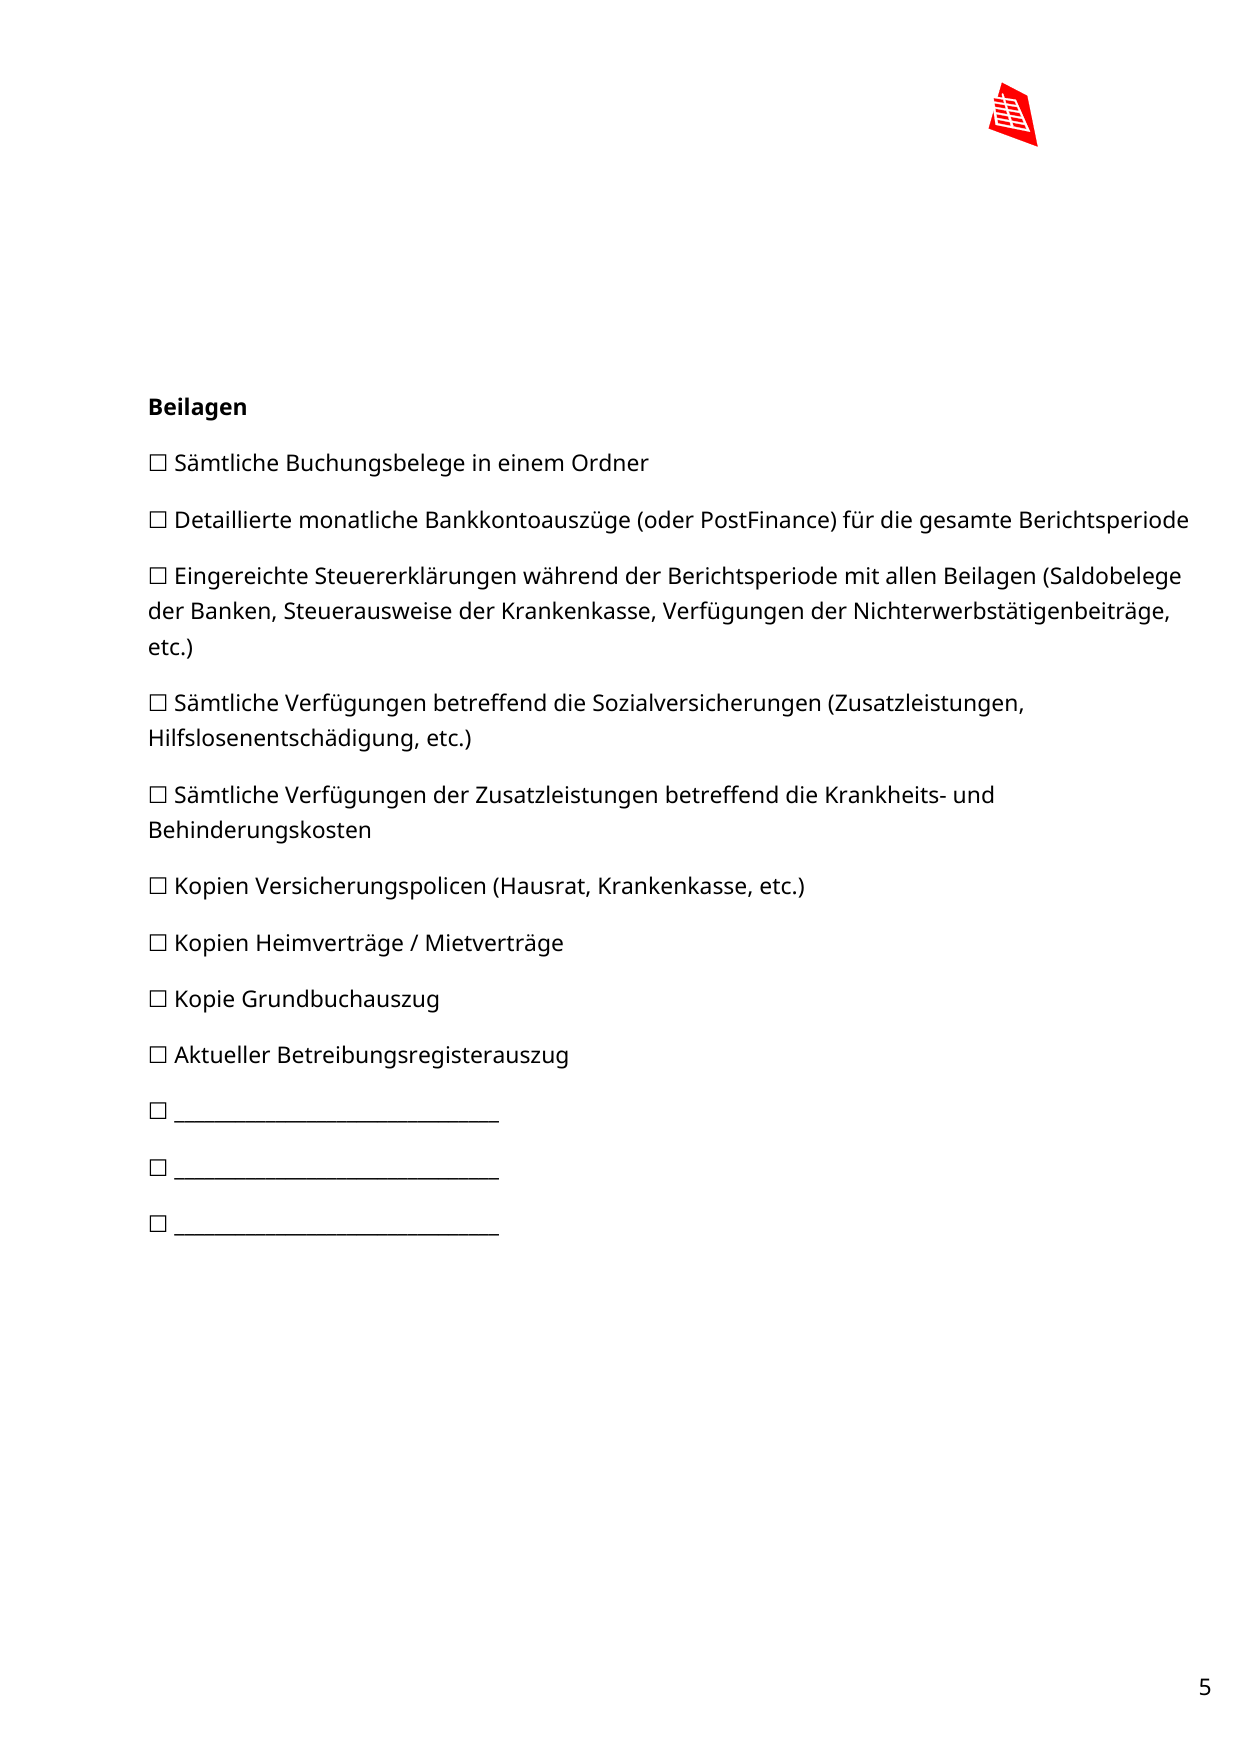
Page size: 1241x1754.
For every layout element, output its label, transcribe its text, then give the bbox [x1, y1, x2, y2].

text Eingereichte Steuererklärungen während der Berichtsperiode mit allen Beilagen (Saldobelege der Banken, Steuerausweise der Krankenkasse, Verfügungen der Nichterwerbstätigenbeiträge, etc.) [148, 556, 1196, 662]
text Kopie Grundbuchauszug [148, 979, 1196, 1014]
text Sämtliche Verfügungen der Zusatzleistungen betreffend die Krankheits- und Behinderungskosten [148, 774, 1196, 845]
text ________________________________ [148, 1204, 1196, 1239]
text ________________________________ [148, 1147, 1196, 1183]
text Sämtliche Buchungsbelege in einem Ordner [148, 443, 1196, 479]
text Detaillierte monatliche Bankkontoauszüge (oder PostFinance) für die gesamte Berichtsperiode [148, 499, 1196, 535]
text Kopien Heimverträge / Mietverträge [148, 922, 1196, 958]
text Sämtliche Verfügungen betreffend die Sozialversicherungen (Zusatzleistungen, Hilfslosenentschädigung, etc.) [148, 683, 1196, 754]
text Aktueller Betreibungsregisterauszug [148, 1035, 1196, 1070]
text Beilagen [148, 387, 1196, 422]
text ________________________________ [148, 1091, 1196, 1127]
text Kopien Versicherungspolicen (Hausrat, Krankenkasse, etc.) [148, 866, 1196, 902]
